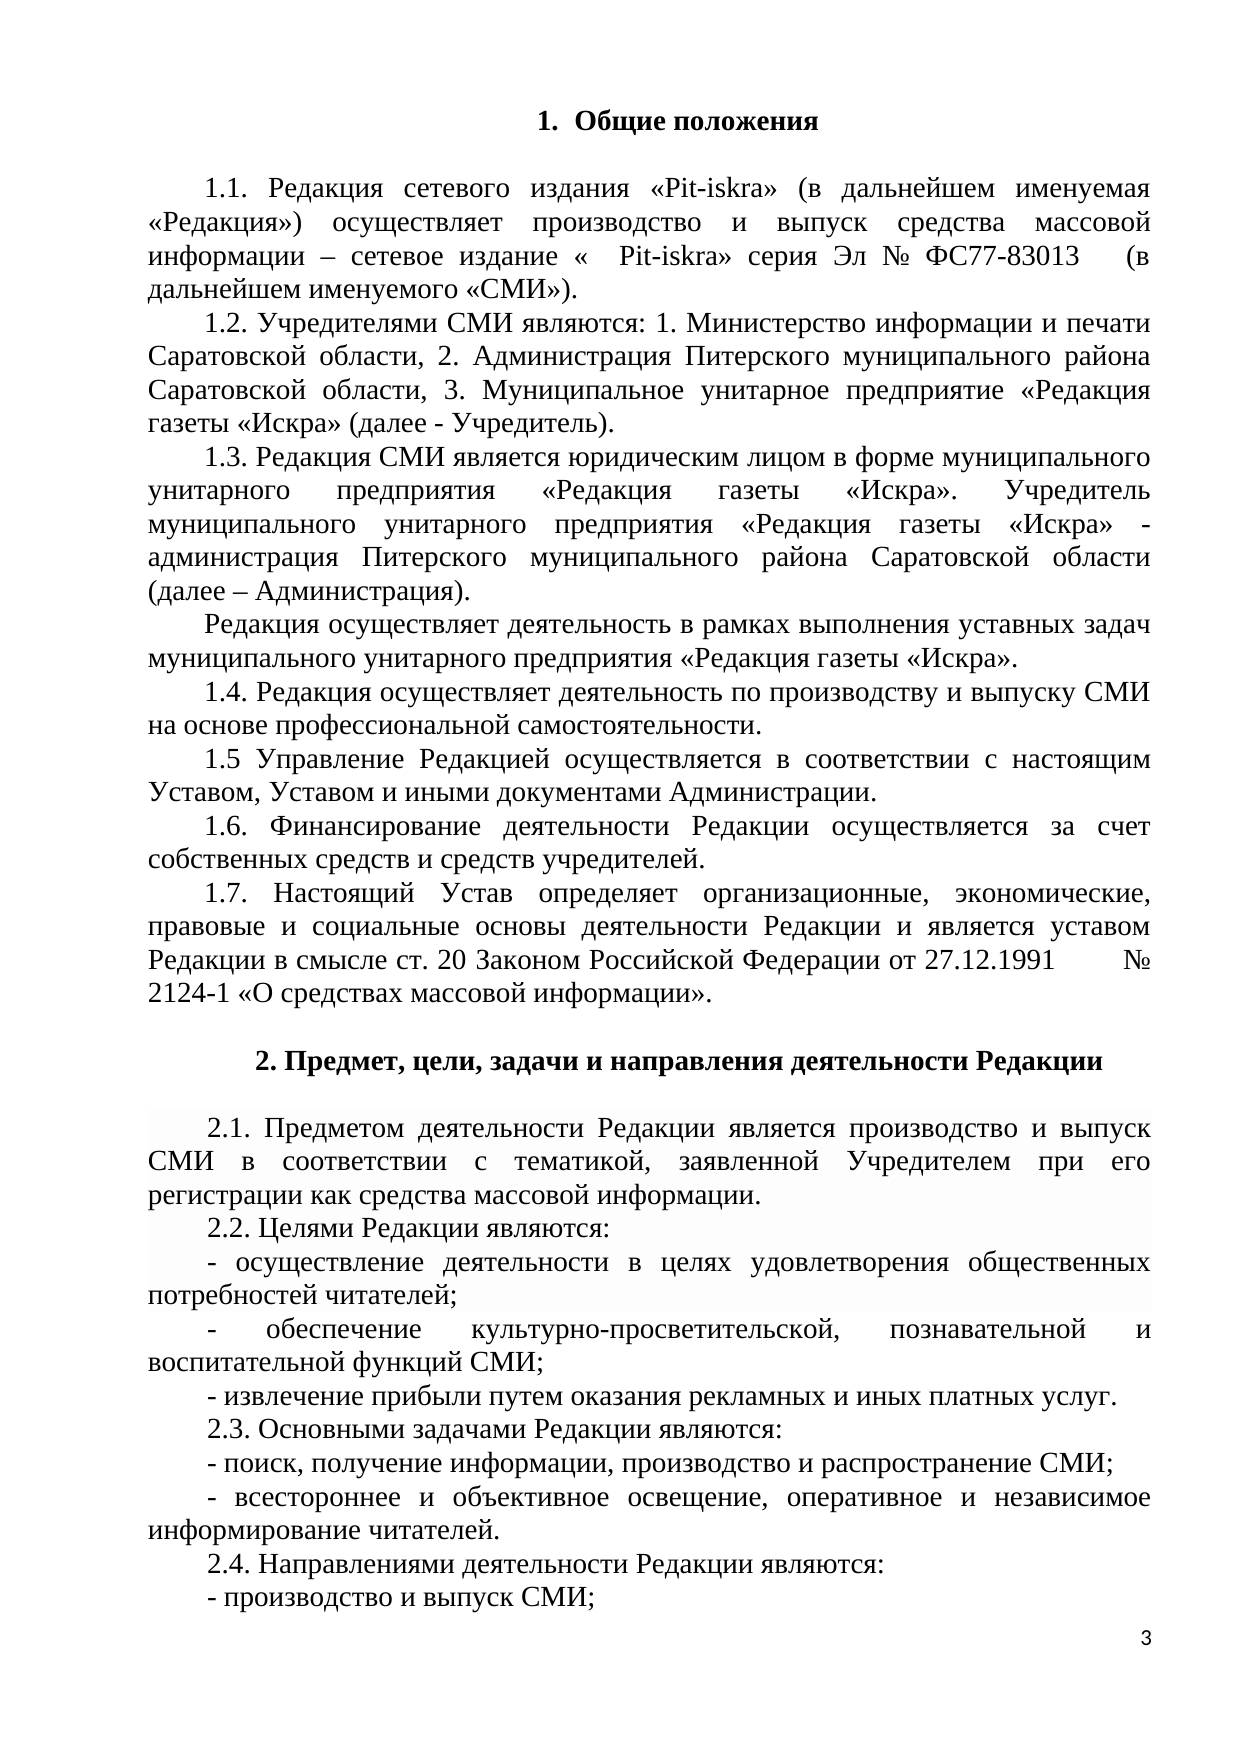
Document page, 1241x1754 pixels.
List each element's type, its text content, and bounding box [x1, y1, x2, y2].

text Редакция осуществляет деятельность в рамках выполнения уставных задач муниципального унитарного предприятия «Редакция газеты «Искра». [148, 607, 1152, 674]
text 1.4. Редакция осуществляет деятельность по производству и выпуску СМИ на основе профессиональной самостоятельности. [148, 674, 1152, 741]
text - извлечение прибыли путем оказания рекламных и иных платных услуг. [148, 1378, 1152, 1412]
text 2.2. Целями Редакции являются: [148, 1210, 1152, 1244]
text 2.4. Направлениями деятельности Редакции являются: [148, 1546, 1152, 1579]
text 1.3. Редакция СМИ является юридическим лицом в форме муниципального унитарного предприятия «Редакция газеты «Искра». Учредитель муниципального унитарного предприятия «Редакция газеты «Искра» - администрация Питерского муниципального района Саратовской области (далее – Администрация). [148, 439, 1152, 607]
text - производство и выпуск СМИ; [148, 1579, 1152, 1613]
text - поиск, получение информации, производство и распространение СМИ; [148, 1445, 1152, 1479]
text 2. Предмет, цели, задачи и направления деятельности Редакции [148, 1043, 1152, 1076]
text - осуществление деятельности в целях удовлетворения общественных потребностей читателей; [148, 1244, 1152, 1311]
text 1.6. Финансирование деятельности Редакции осуществляется за счет собственных средств и средств учредителей. [148, 808, 1152, 875]
text - всестороннее и объективное освещение, оперативное и независимое информирование читателей. [148, 1479, 1152, 1546]
text 1.5 Управление Редакцией осуществляется в соответствии с настоящим Уставом, Уставом и иными документами Администрации. [148, 741, 1152, 808]
text 1.1. Редакция сетевого издания «Pit-iskra» (в дальнейшем именуемая «Редакция») осуществляет производство и выпуск средства массовой информации – сетевое издание « Pit-iskra» серия Эл № ФС77-83013 (в дальнейшем именуемого «СМИ»). [148, 171, 1152, 305]
list Общие положения [204, 103, 1152, 137]
text 1.7. Настоящий Устав определяет организационные, экономические, правовые и социальные основы деятельности Редакции и является уставом Редакции в смысле ст. 20 Законом Российской Федерации от 27.12.1991 № 2124-1 «О средствах массовой информации». [148, 875, 1152, 1009]
text - обеспечение культурно-просветительской, познавательной и воспитательной функций СМИ; [148, 1311, 1152, 1378]
text 1.2. Учредителями СМИ являются: 1. Министерство информации и печати Саратовской области, 2. Администрация Питерского муниципального района Саратовской области, 3. Муниципальное унитарное предприятие «Редакция газеты «Искра» (далее - Учредитель). [148, 305, 1152, 439]
text 2.1. Предметом деятельности Редакции является производство и выпуск СМИ в соответствии с тематикой, заявленной Учредителем при его регистрации как средства массовой информации. [148, 1110, 1152, 1210]
text 2.3. Основными задачами Редакции являются: [148, 1412, 1152, 1445]
